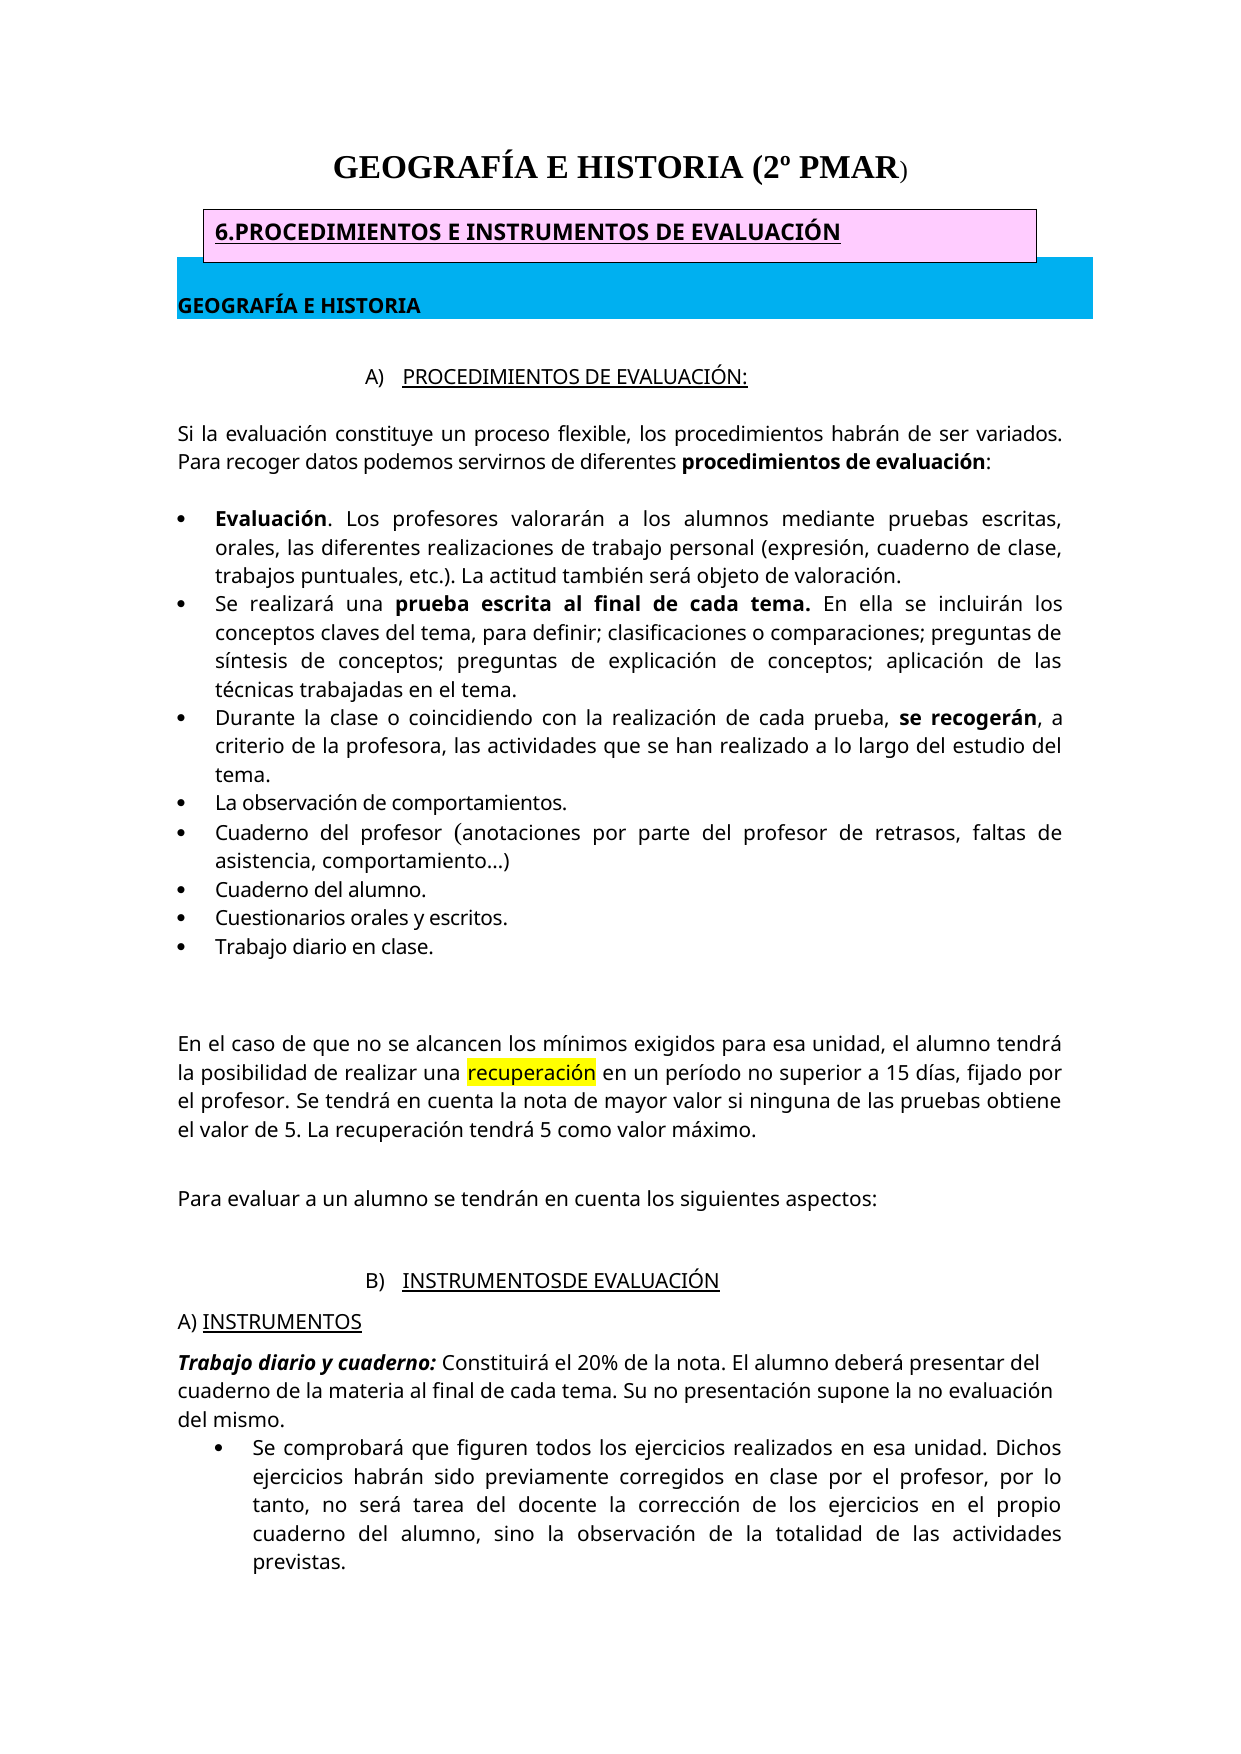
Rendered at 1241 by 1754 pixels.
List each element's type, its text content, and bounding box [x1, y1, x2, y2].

text En el caso de que no se alcancen los mínimos exigidos para esa unidad, el alumno tendrá la posibilidad de realizar una recuperación en un período no superior a 15 días, fijado por el profesor. Se tendrá en cuenta la nota de mayor valor si ninguna de las pruebas obtiene el valor de 5. La recuperación tendrá 5 como valor máximo. [177, 1029, 1063, 1143]
list La observación de comportamientos. [177, 788, 1063, 817]
list Cuestionarios orales y escritos. [177, 903, 1063, 932]
list Evaluación. Los profesores valorarán a los alumnos mediante pruebas escritas, orales, las diferentes realizaciones de trabajo personal (expresión, cuaderno de clase, trabajos puntuales, etc.). La actitud también será objeto de valoración. [177, 504, 1063, 589]
text Trabajo diario y cuaderno: Constituirá el 20% de la nota. El alumno deberá presentar del cuaderno de la materia al final de cada tema. Su no presentación supone la no evaluación del mismo. [177, 1348, 1063, 1433]
text Si la evaluación constituye un proceso flexible, los procedimientos habrán de ser variados. Para recoger datos podemos servirnos de diferentes procedimientos de evaluación: [177, 419, 1063, 476]
text GEOGRAFÍA E HISTORIA [177, 257, 1093, 319]
list Se comprobará que figuren todos los ejercicios realizados en esa unidad. Dichos ejercicios habrán sido previamente corregidos en clase por el profesor, por lo tanto, no será tarea del docente la corrección de los ejercicios en el propio cuaderno del alumno, sino la observación de la totalidad de las actividades previstas. [215, 1433, 1063, 1576]
list PROCEDIMIENTOS DE EVALUACIÓN: [365, 362, 1063, 390]
text GEOGRAFÍA E HISTORIA (2º PMAR) [177, 148, 1063, 186]
list Se realizará una prueba escrita al final de cada tema. En ella se incluirán los conceptos claves del tema, para definir; clasificaciones o comparaciones; preguntas de síntesis de conceptos; preguntas de explicación de conceptos; aplicación de las técnicas trabajadas en el tema. [177, 589, 1063, 703]
text Para evaluar a un alumno se tendrán en cuenta los siguientes aspectos: [177, 1184, 1063, 1213]
list INSTRUMENTOSDE EVALUACIÓN [365, 1266, 1063, 1294]
text A) INSTRUMENTOS [177, 1307, 1063, 1336]
list Trabajo diario en clase. [177, 932, 1063, 960]
list Cuaderno del alumno. [177, 875, 1063, 903]
list Durante la clase o coincidiendo con la realización de cada prueba, se recogerán, a criterio de la profesora, las actividades que se han realizado a lo largo del estudio del tema. [177, 703, 1063, 788]
table_header 6.PROCEDIMIENTOS E INSTRUMENTOS DE EVALUACIÓN [204, 210, 1036, 262]
list Cuaderno del profesor (anotaciones por parte del profesor de retrasos, faltas de asistencia, comportamiento…) [177, 817, 1063, 875]
